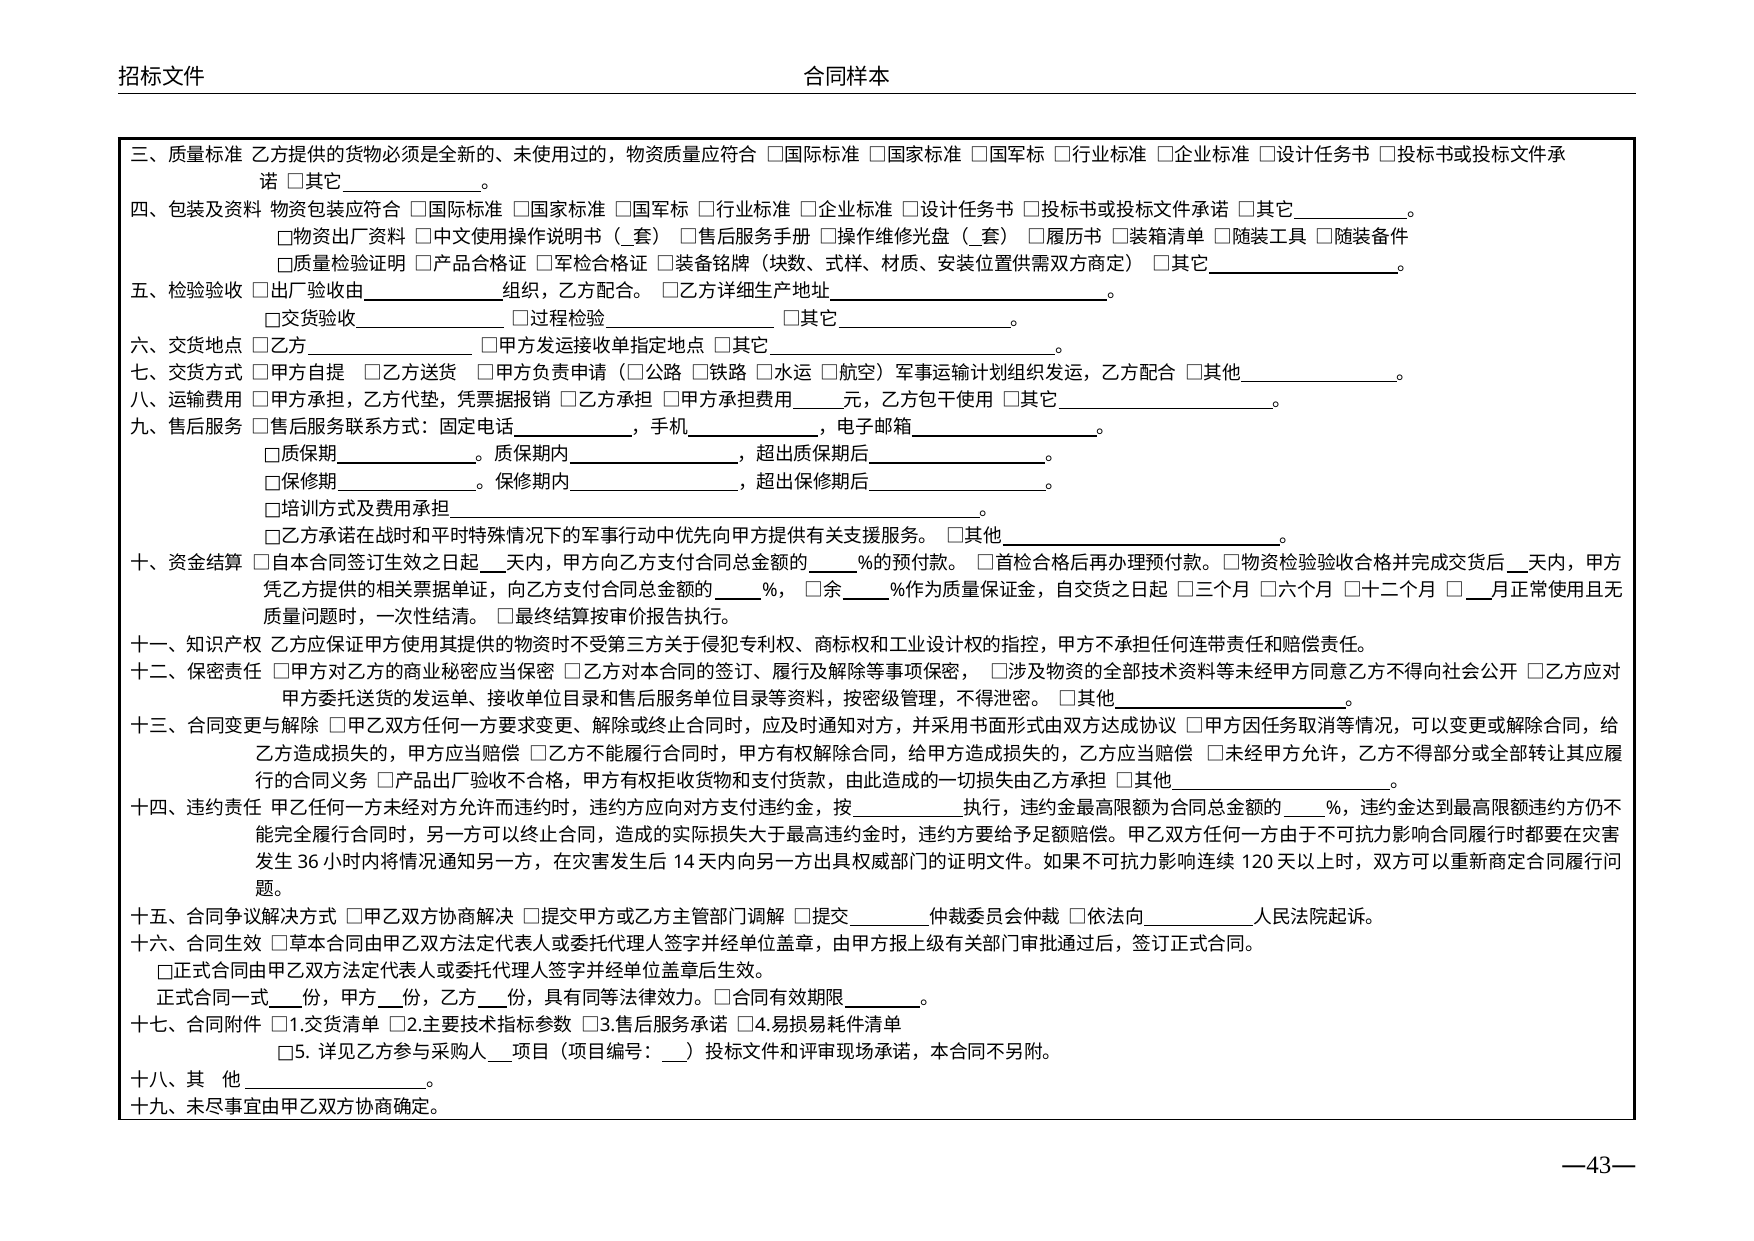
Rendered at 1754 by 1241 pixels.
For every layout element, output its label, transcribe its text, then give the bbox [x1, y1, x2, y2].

table_header 三、质量标准 乙方提供的货物必须是全新的、未使用过的，物资质量应符合 □国际标准 □国家标准 □国军标 □行业标准 □企业标准 □设计任务书 □投标书或投标文件承 诺 □其它 。 四、包装及资料 物资包装应符合 □国际标准 □国家标准 □国军标 □行业标准 □企业标准 □设计任务书 □投标书或投标文件承诺 □其它 。 □物资出厂资料 □中文使用操作说明书（ 套） □售后服务手册 □操作维修光盘（ 套） □履历书 □装箱清单 □随装工具 □随装备件 □质量检验证明 □产品合格证 □军检合格证 □装备铭牌（块数、式样、材质、安装位置供需双方商定） □其它 。 五、检验验收 □出厂验收由 组织，乙方配合。 □乙方详细生产地址 。 □交货验收 □过程检验 □其它 。 六、交货地点 □乙方 □甲方发运接收单指定地点 □其它 。 七、交货方式 □甲方自提 □乙方送货 □甲方负责申请（□公路 □铁路 □水运 □航空）军事运输计划组织发运，乙方配合 □其他 。 八、运输费用 □甲方承担，乙方代垫，凭票据报销 □乙方承担 □甲方承担费用 元，乙方包干使用 □其它 。 九、售后服务 □售后服务联系方式：固定电话 ，手机 ，电子邮箱 。 □质保期 。质保期内 ，超出质保期后 。 □保修期 。保修期内 ，超出保修期后 。 □培训方式及费用承担 。 □乙方承诺在战时和平时特殊情况下的军事行动中优先向甲方提供有关支援服务。 □其他 。 十、资金结算 □自本合同签订生效之日起 天内，甲方向乙方支付合同总金额的 %的预付款。 □首检合格后再办理预付款。□物资检验验收合格并完成交货后 天内，甲方凭乙方提供的相关票据单证，向乙方支付合同总金额的 %， □余 %作为质量保证金，自交货之日起 □三个月 □六个月 □十二个月 □ 月正常使用且无质量问题时，一次性结清。 □最终结算按审价报告执行。 十一、知识产权 乙方应保证甲方使用其提供的物资时不受第三方关于侵犯专利权、商标权和工业设计权的指控，甲方不承担任何连带责任和赔偿责任。 十二、保密责任 □甲方对乙方的商业秘密应当保密 □乙方对本合同的签订、履行及解除等事项保密， □涉及物资的全部技术资料等未经甲方同意乙方不得向社会公开 □乙方应对甲方委托送货的发运单、接收单位目录和售后服务单位目录等资料，按密级管理，不得泄密。 □其他 。 十三、合同变更与解除 □甲乙双方任何一方要求变更、解除或终止合同时，应及时通知对方，并采用书面形式由双方达成协议 □甲方因任务取消等情况，可以变更或解除合同，给乙方造成损失的，甲方应当赔偿 □乙方不能履行合同时，甲方有权解除合同，给甲方造成损失的，乙方应当赔偿 □未经甲方允许，乙方不得部分或全部转让其应履行的合同义务 □产品出厂验收不合格，甲方有权拒收货物和支付货款，由此造成的一切损失由乙方承担 □其他 。 十四、违约责任 甲乙任何一方未经对方允许而违约时，违约方应向对方支付违约金，按 执行，违约金最高限额为合同总金额的 %，违约金达到最高限额违约方仍不能完全履行合同时，另一方可以终止合同，造成的实际损失大于最高违约金时，违约方要给予足额赔偿。甲乙双方任何一方由于不可抗力影响合同履行时都要在灾害发生36小时内将情况通知另一方，在灾害发生后14天内向另一方出具权威部门的证明文件。如果不可抗力影响连续120天以上时，双方可以重新商定合同履行问题。 十五、合同争议解决方式 □甲乙双方协商解决 □提交甲方或乙方主管部门调解 □提交 仲裁委员会仲裁 □依法向 人民法院起诉。 十六、合同生效 □草本合同由甲乙双方法定代表人或委托代理人签字并经单位盖章，由甲方报上级有关部门审批通过后，签订正式合同。 □正式合同由甲乙双方法定代表人或委托代理人签字并经单位盖章后生效。 正式合同一式 份，甲方 份，乙方 份，具有同等法律效力。□合同有效期限 。 十七、合同附件 □1.交货清单 □2.主要技术指标参数 □3.售后服务承诺 □4.易损易耗件清单 □5. 详见乙方参与采购人 项目（项目编号： ）投标文件和评审现场承诺，本合同不另附。 十八、其 他 。 十九、未尽事宜由甲乙双方协商确定。 [121, 140, 1633, 1119]
